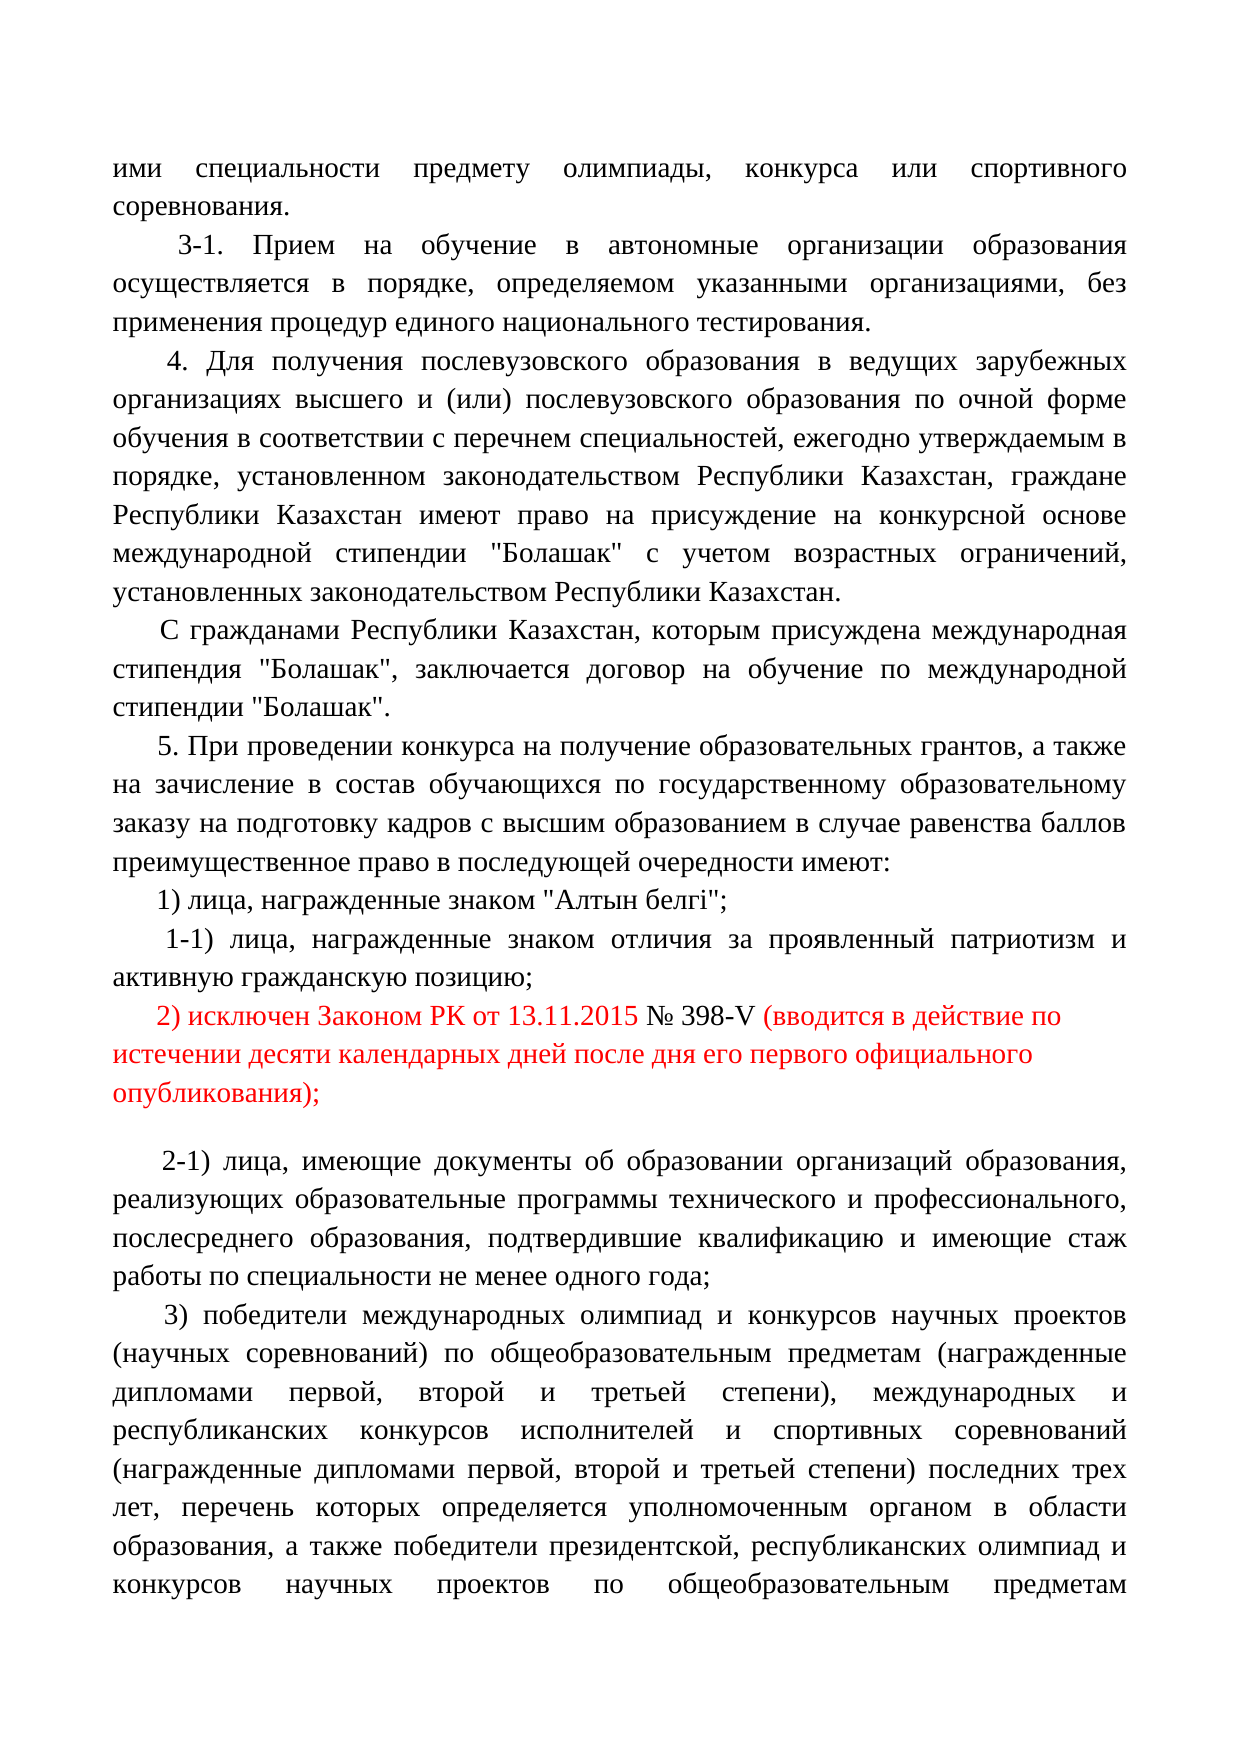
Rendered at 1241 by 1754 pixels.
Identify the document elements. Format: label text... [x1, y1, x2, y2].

text 3-1. Прием на обучение в автономные организации образования осуществляется в порядке, определяемом указанными организациями, без применения процедур единого национального тестирования. [112, 227, 1128, 338]
text 1-1) лица, награжденные знаком отличия за проявленный патриотизм и активную гражданскую позицию; [112, 921, 1128, 993]
text 1) лица, награжденные знаком "Алтын белгі"; [112, 882, 1128, 916]
text 4. Для получения послевузовского образования в ведущих зарубежных организациях высшего и (или) послевузовского образования по очной форме обучения в соответствии с перечнем специальностей, ежегодно утверждаемым в порядке, установленном законодательством Республики Казахстан, граждане Республики Казахстан имеют право на присуждение на конкурсной основе международной стипендии "Болашак" с учетом возрастных ограничений, установленных законодательством Республики Казахстан. [112, 343, 1128, 607]
text 5. При проведении конкурса на получение образовательных грантов, а также на зачисление в состав обучающихся по государственному образовательному заказу на подготовку кадров с высшим образованием в случае равенства баллов преимущественное право в последующей очередности имеют: [112, 728, 1128, 877]
text С гражданами Республики Казахстан, которым присуждена международная стипендия "Болашак", заключается договор на обучение по международной стипендии "Болашак". [112, 612, 1128, 723]
text 2-1) лица, имеющие документы об образовании организаций образования, реализующих образовательные программы технического и профессионального, послесреднего образования, подтвердившие квалификацию и имеющие стаж работы по специальности не менее одного года; [112, 1143, 1128, 1292]
text 2) исключен Законом РК от 13.11.2015 № 398-V (вводится в действие по истечении десяти календарных дней после дня его первого официального опубликования); [112, 998, 1128, 1139]
